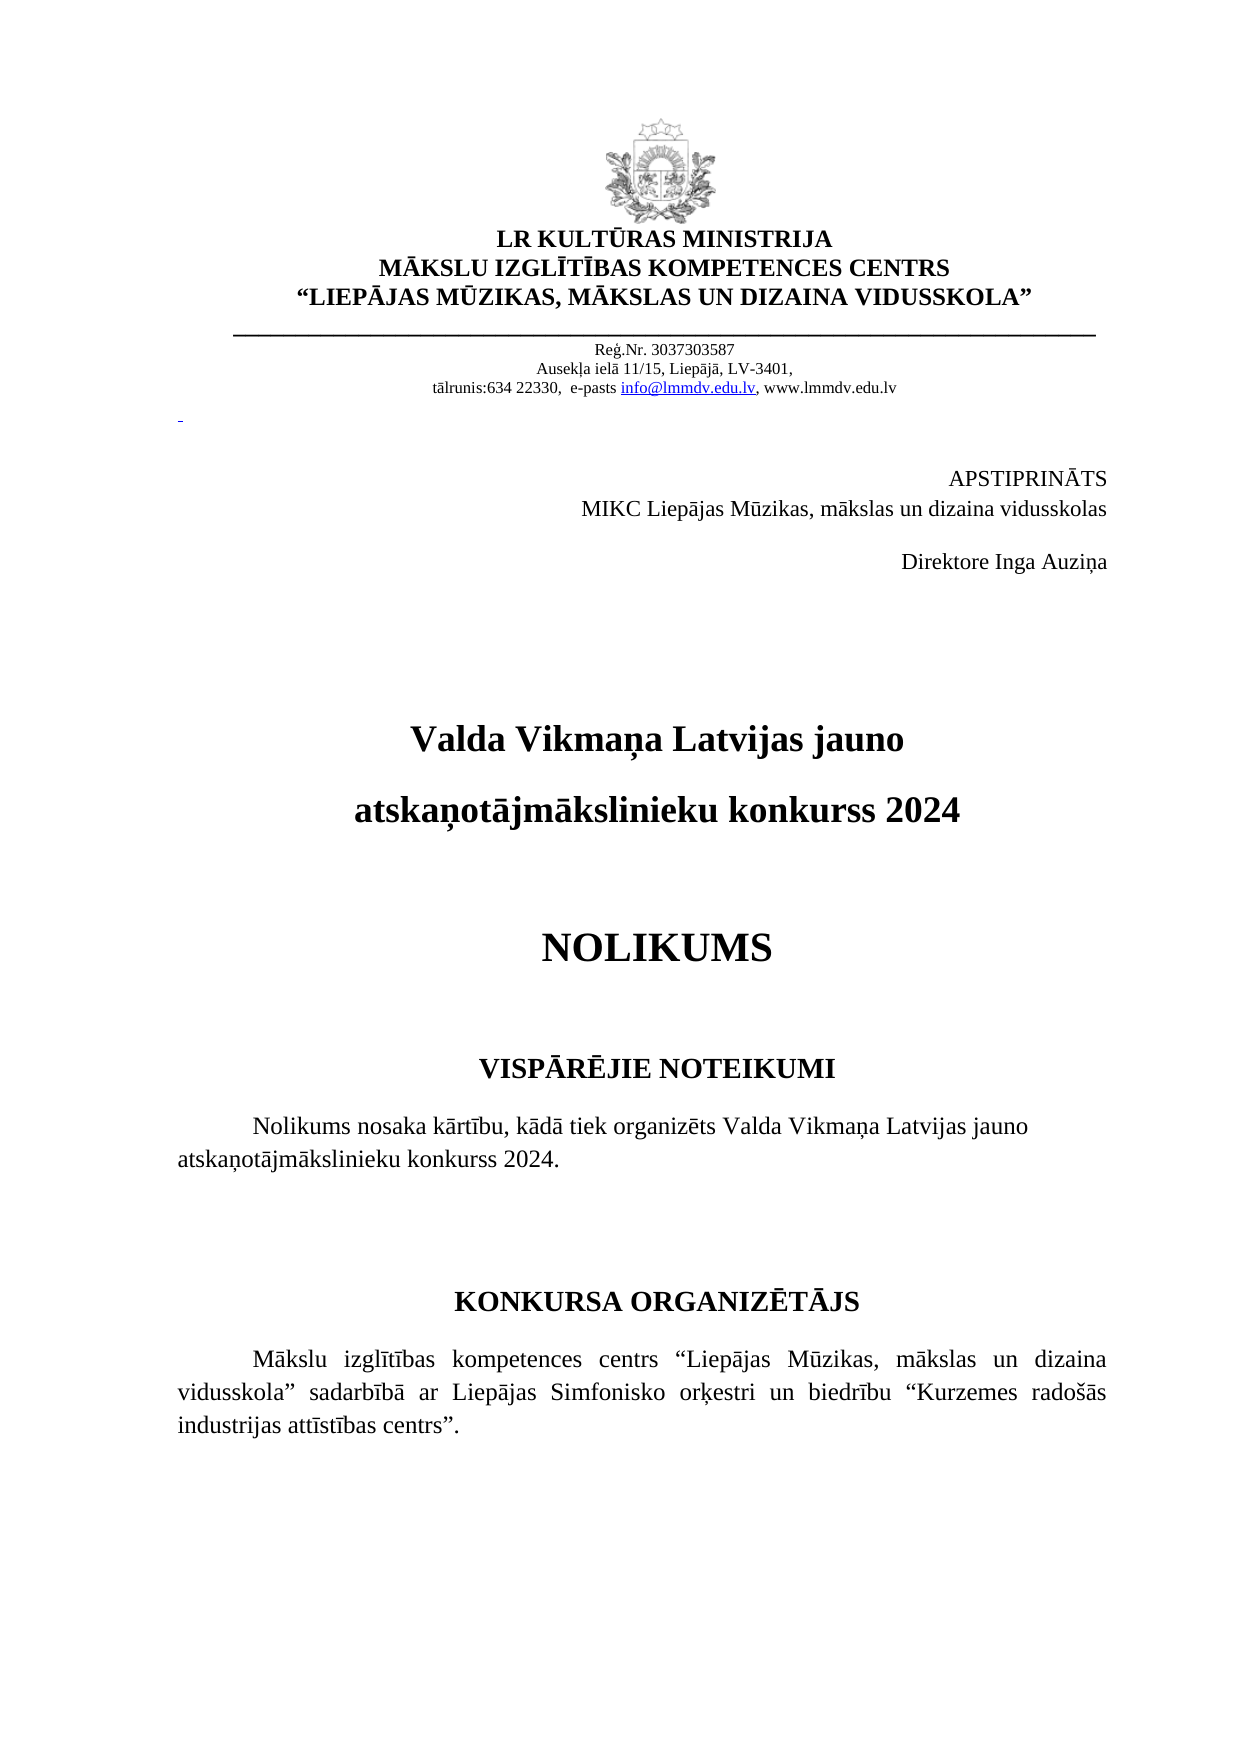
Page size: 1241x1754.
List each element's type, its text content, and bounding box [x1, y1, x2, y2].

text Reģ.Nr. 3037303587 [177, 339, 1152, 358]
text Ausekļa ielā 11/15, Liepājā, LV-3401, [177, 358, 1152, 378]
text Nolikums nosaka kārtību, kādā tiek organizēts Valda Vikmaņa Latvijas jauno [177, 1111, 1107, 1139]
text Direktore Inga Auziņa [207, 548, 1107, 574]
text atskaņotājmākslinieku konkurss 2024. [177, 1144, 1107, 1172]
text MIKC Liepājas Mūzikas, mākslas un dizaina vidusskolas [207, 495, 1107, 522]
text tālrunis:634 22330, e-pasts info@lmmdv.edu.lv, www.lmmdv.edu.lv [177, 378, 1152, 397]
text atskaņotājmākslinieku konkurss 2024 [207, 787, 1107, 830]
text LR KULTŪRAS MINISTRIJA [177, 224, 1152, 253]
text Mākslu izglītības kompetences centrs “Liepājas Mūzikas, mākslas un dizaina vidusskola” sadarbībā ar Liepājas Simfonisko orķestri un biedrību “Kurzemes radošās industrijas attīstības centrs”. [177, 1344, 1107, 1439]
text NOLIKUMS [207, 922, 1107, 970]
text KONKURSA ORGANIZĒTĀJS [207, 1284, 1107, 1318]
text MĀKSLU IZGLĪTĪBAS KOMPETENCES CENTRS [177, 253, 1152, 282]
text VISPĀRĒJIE NOTEIKUMI [207, 1051, 1107, 1085]
text “LIEPĀJAS MŪZIKAS, MĀKSLAS UN DIZAINA VIDUSSKOLA” [177, 282, 1152, 311]
text APSTIPRINĀTS [207, 465, 1107, 491]
text _____________________________________________________________________ [177, 311, 1152, 339]
text Valda Vikmaņa Latvijas jauno [207, 717, 1107, 760]
picture [605, 118, 717, 225]
